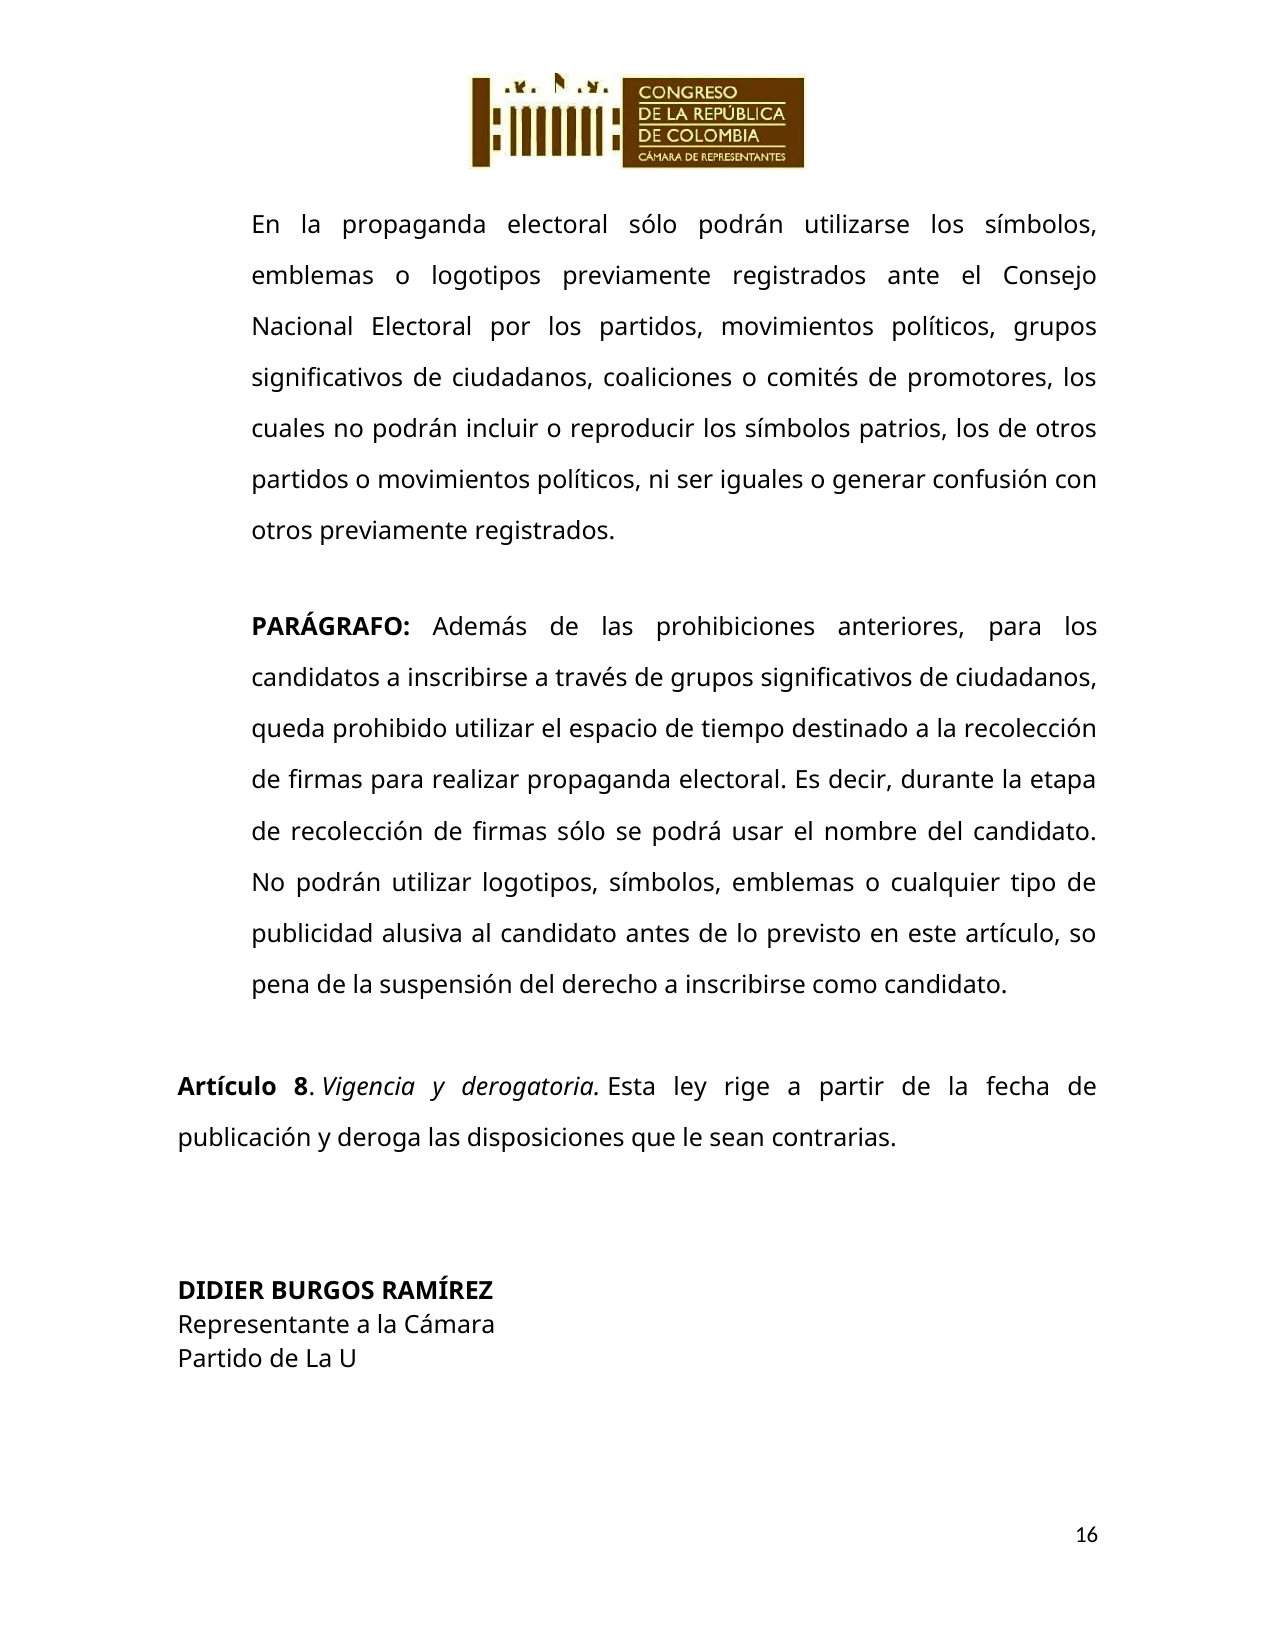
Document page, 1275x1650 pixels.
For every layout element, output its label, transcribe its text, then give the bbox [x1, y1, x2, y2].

picture [468, 73, 808, 170]
text DIDIER BURGOS RAMÍREZ [177, 1273, 1098, 1307]
text Artículo 8. Vigencia y derogatoria. Esta ley rige a partir de la fecha de publicación y deroga las disposiciones que le sean contrarias. [177, 1068, 1098, 1153]
text PARÁGRAFO: Además de las prohibiciones anteriores, para los candidatos a inscribirse a través de grupos significativos de ciudadanos, queda prohibido utilizar el espacio de tiempo destinado a la recolección de firmas para realizar propaganda electoral. Es decir, durante la etapa de recolección de firmas sólo se podrá usar el nombre del candidato. No podrán utilizar logotipos, símbolos, emblemas o cualquier tipo de publicidad alusiva al candidato antes de lo previsto en este artículo, so pena de la suspensión del derecho a inscribirse como candidato. [251, 609, 1098, 1000]
text Representante a la Cámara [177, 1307, 1098, 1341]
text Partido de La U [177, 1341, 1098, 1375]
text En la propaganda electoral sólo podrán utilizarse los símbolos, emblemas o logotipos previamente registrados ante el Consejo Nacional Electoral por los partidos, movimientos políticos, grupos significativos de ciudadanos, coaliciones o comités de promotores, los cuales no podrán incluir o reproducir los símbolos patrios, los de otros partidos o movimientos políticos, ni ser iguales o generar confusión con otros previamente registrados. [251, 207, 1098, 547]
